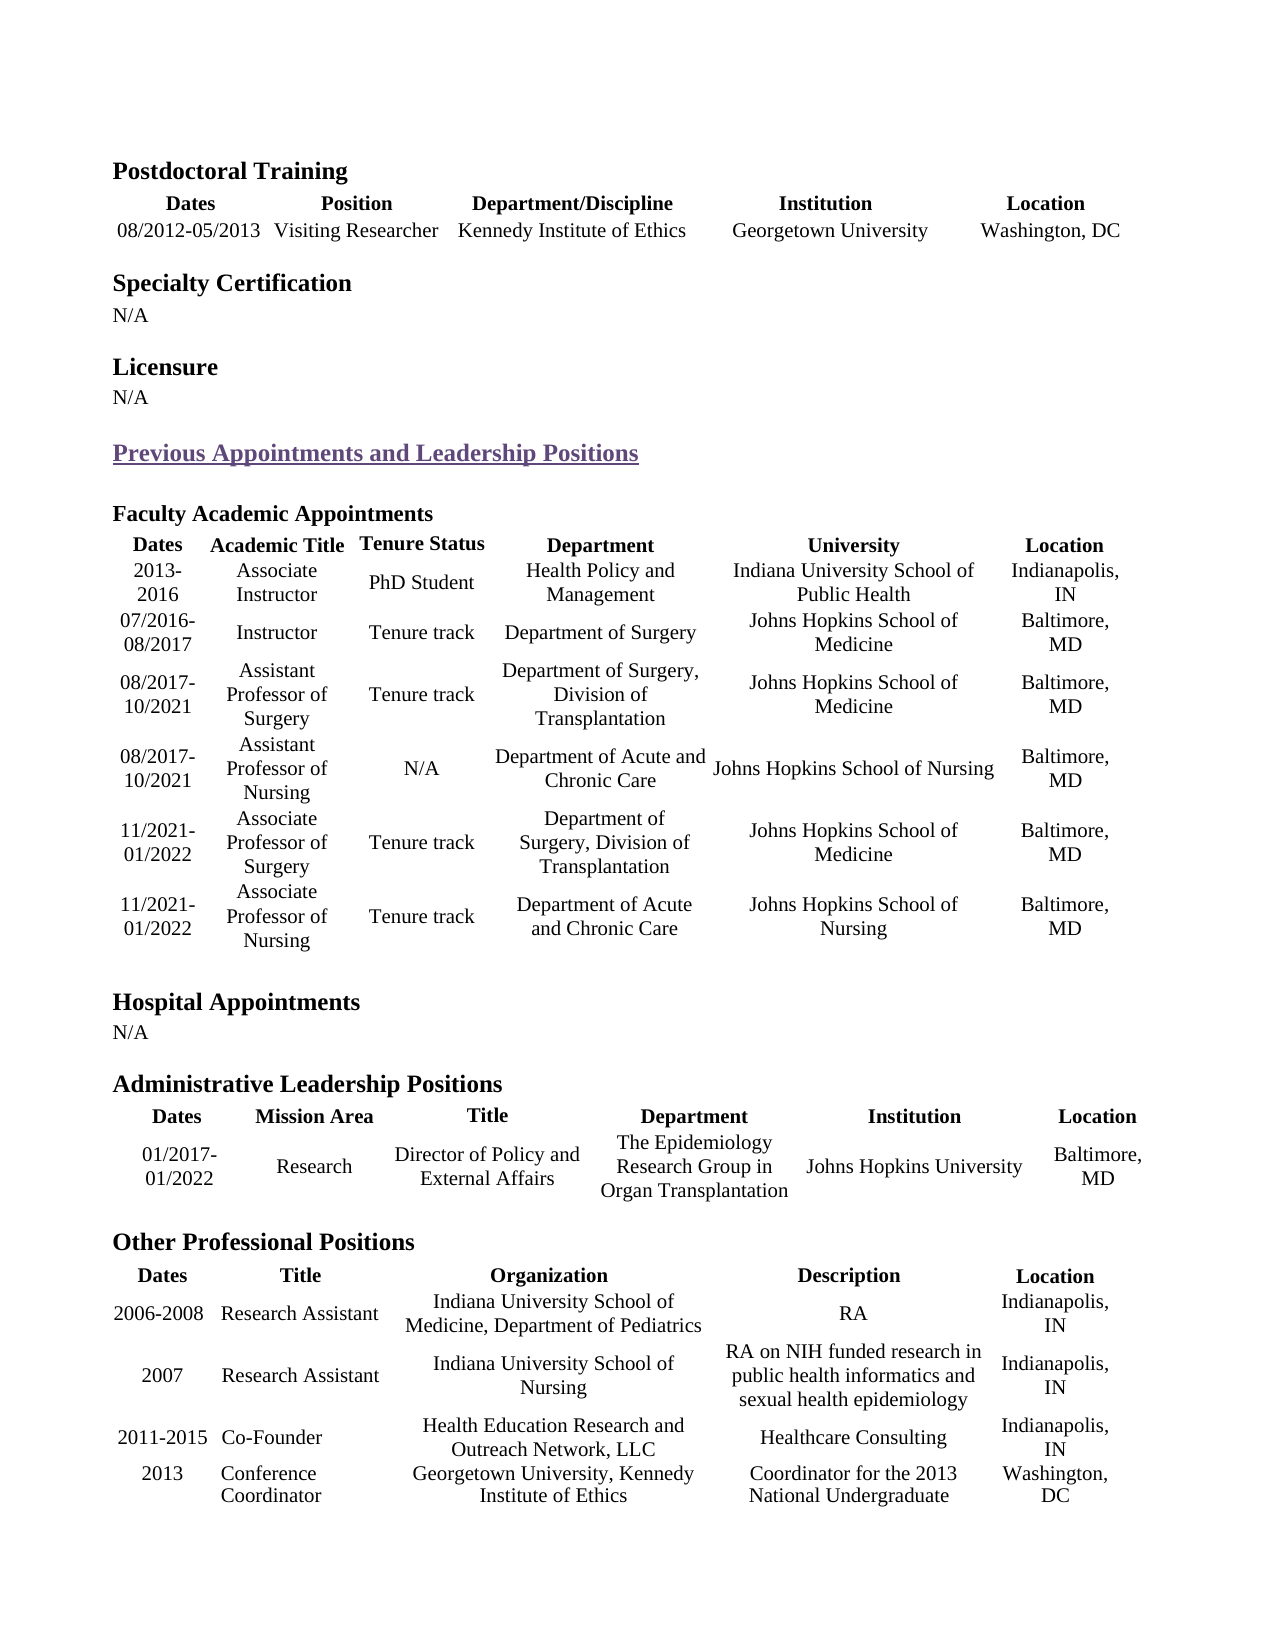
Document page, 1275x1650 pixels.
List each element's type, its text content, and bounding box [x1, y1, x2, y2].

table_cell Baltimore, MD [999, 804, 1130, 878]
table_header Mission Area [249, 1103, 380, 1128]
table_cell 01/2017-01/2022 [108, 1128, 249, 1202]
table_cell Baltimore, MD [999, 878, 1130, 952]
table_cell 08/2017-10/2021 [108, 656, 202, 730]
table_cell 07/2016-08/2017 [108, 606, 202, 656]
table_cell Research Assistant [211, 1338, 389, 1411]
table_cell Assistant Professor of Nursing [202, 730, 352, 804]
table_header Location [990, 1262, 1121, 1288]
table_cell Indiana University School of Medicine, Department of Pediatrics [390, 1288, 708, 1337]
table_cell Johns Hopkins School of Nursing [708, 878, 999, 952]
subtitle Administrative Leadership Positions [112, 1069, 1147, 1098]
table_cell 11/2021-01/2022 [108, 804, 202, 878]
table_cell Johns Hopkins School of Medicine [708, 804, 999, 878]
table_cell Department of Surgery, Division of Transplantation [493, 804, 708, 878]
table_cell Department of Surgery, Division of Transplantation [493, 656, 708, 730]
table_cell The Epidemiology Research Group in Organ Transplantation [596, 1128, 793, 1202]
table_header Dates [108, 190, 268, 215]
table_cell Associate Professor of Surgery [202, 804, 352, 878]
table_cell Johns Hopkins School of Medicine [708, 656, 999, 730]
text N/A [112, 302, 1185, 327]
table_header Institution [793, 1103, 1036, 1128]
table_cell 08/2017-10/2021 [108, 730, 202, 804]
subtitle Postdoctoral Training [112, 156, 1166, 185]
table_cell Co-Founder [211, 1411, 389, 1461]
table_cell 2006-2008 [108, 1288, 211, 1337]
text N/A [112, 1020, 1185, 1044]
table_cell Indianapolis, IN [990, 1288, 1121, 1337]
table_header Location [952, 190, 1139, 215]
table_cell Georgetown University [699, 215, 952, 243]
table_header Tenure Status [352, 531, 493, 557]
table_header Dates [108, 1103, 249, 1128]
table_cell Department of Acute and Chronic Care [493, 730, 708, 804]
table_cell Baltimore, MD [999, 606, 1130, 656]
table_cell Kennedy Institute of Ethics [446, 215, 699, 243]
table_cell Indiana University School of Public Health [708, 557, 999, 606]
table_cell Washington, DC [952, 215, 1139, 243]
subtitle Other Professional Positions [112, 1227, 1185, 1256]
table_cell Johns Hopkins School of Medicine [708, 606, 999, 656]
table_header Dates [108, 1262, 211, 1288]
table_header Department [596, 1103, 793, 1128]
table_cell Indianapolis, IN [990, 1338, 1121, 1411]
table_cell 2007 [108, 1338, 211, 1411]
text Faculty Academic Appointments [112, 500, 1080, 527]
table_header Institution [699, 190, 952, 215]
table_header Position [268, 190, 446, 215]
table_header Academic Title [202, 531, 352, 557]
table_cell Johns Hopkins School of Nursing [708, 730, 999, 804]
table_cell Health Education Research and Outreach Network, LLC [390, 1411, 708, 1461]
table_header Department/Discipline [446, 190, 699, 215]
table_cell Indianapolis, IN [990, 1411, 1121, 1461]
table_header University [708, 531, 999, 557]
table_header Location [999, 531, 1130, 557]
table_cell Tenure track [352, 606, 493, 656]
table_header Title [211, 1262, 389, 1288]
table_cell Indianapolis, IN [999, 557, 1130, 606]
table_cell 08/2012-05/2013 [108, 215, 268, 243]
table_cell Indiana University School of Nursing [390, 1338, 708, 1411]
table_cell Director of Policy and External Affairs [380, 1128, 596, 1202]
table_cell Tenure track [352, 878, 493, 952]
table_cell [211, 1461, 389, 1506]
table_header Dates [108, 531, 202, 557]
table_cell Washington, DC [990, 1461, 1121, 1506]
table_cell Associate Professor of Nursing [202, 878, 352, 952]
table_cell Tenure track [352, 804, 493, 878]
table_cell Instructor [202, 606, 352, 656]
table_cell Baltimore, MD [1036, 1128, 1158, 1202]
table_cell Research [249, 1128, 380, 1202]
table_cell 2011-2015 [108, 1411, 211, 1461]
table_header Title [380, 1103, 596, 1128]
table_cell Baltimore, MD [999, 656, 1130, 730]
table_header Organization [390, 1262, 708, 1288]
table_cell PhD Student [352, 557, 493, 606]
table_cell Research Assistant [211, 1288, 389, 1337]
table_cell Johns Hopkins University [793, 1128, 1036, 1202]
table_cell Department of Acute and Chronic Care [493, 878, 708, 952]
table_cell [708, 1461, 989, 1506]
subtitle Previous Appointments and Leadership Positions [112, 438, 1185, 466]
subtitle Licensure [112, 352, 1185, 381]
table_cell 2013 [108, 1461, 211, 1506]
table_cell 11/2021-01/2022 [108, 878, 202, 952]
table_cell Visiting Researcher [268, 215, 446, 243]
table_cell N/A [352, 730, 493, 804]
table_cell Department of Surgery [493, 606, 708, 656]
table_cell RA [708, 1288, 989, 1337]
text N/A [112, 385, 1185, 409]
table_cell Baltimore, MD [999, 730, 1130, 804]
table_header Location [1036, 1103, 1158, 1128]
table_cell Health Policy and Management [493, 557, 708, 606]
table_cell Associate Instructor [202, 557, 352, 606]
subtitle Hospital Appointments [112, 987, 1185, 1016]
table_cell 2013-2016 [108, 557, 202, 606]
table_header Department [493, 531, 708, 557]
table_header Description [708, 1262, 989, 1288]
table_cell Healthcare Consulting [708, 1411, 989, 1461]
subtitle Specialty Certification [112, 268, 1166, 297]
table_cell Assistant Professor of Surgery [202, 656, 352, 730]
table_cell RA on NIH funded research in public health informatics and sexual health epidemiology [708, 1338, 989, 1411]
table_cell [390, 1461, 708, 1506]
table_cell Tenure track [352, 656, 493, 730]
